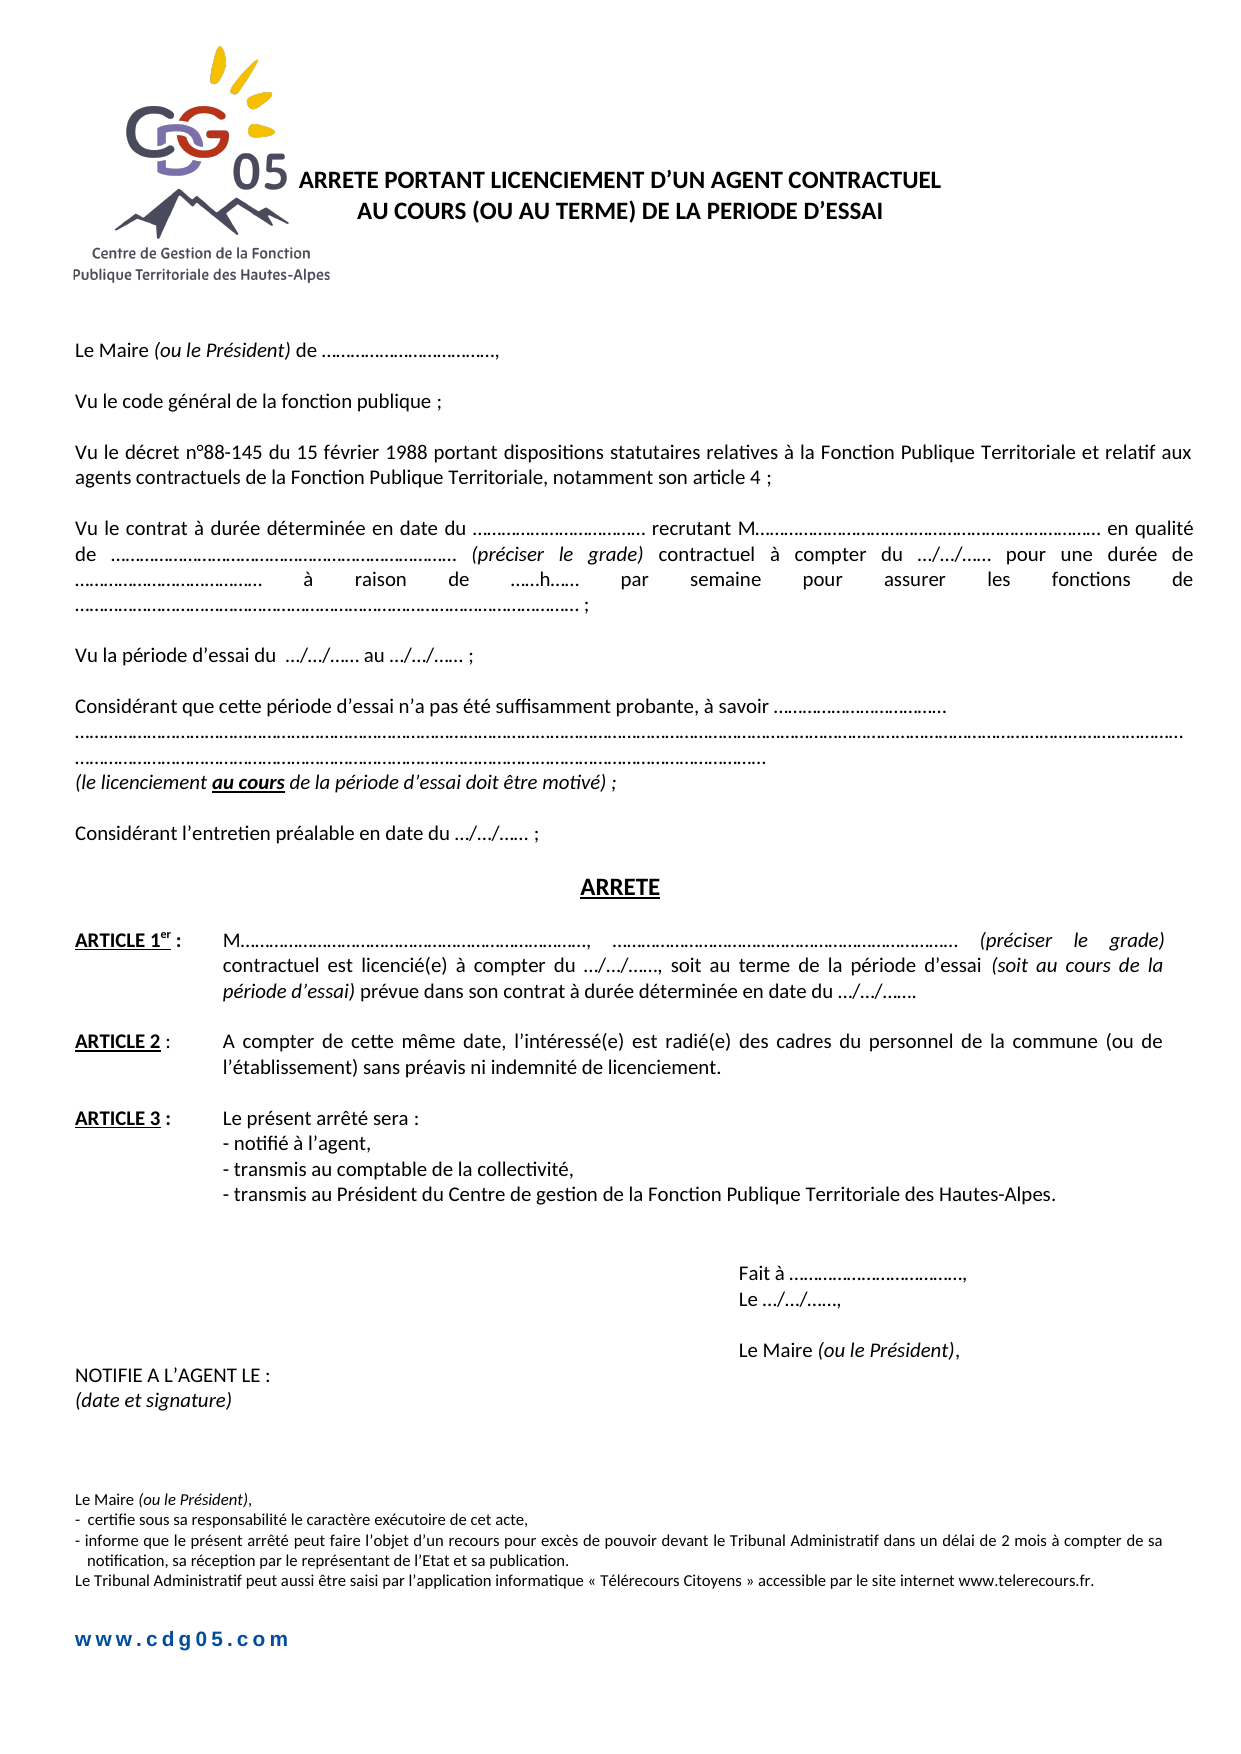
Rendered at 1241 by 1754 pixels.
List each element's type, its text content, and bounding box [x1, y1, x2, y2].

text - transmis au Président du Centre de gestion de la Fonction Publique Territoriale des Hautes-Alpes. [223, 1181, 1165, 1207]
text - transmis au comptable de la collectivité, [75, 1156, 1165, 1181]
text Considérant l’entretien préalable en date du …/…/…… ; [75, 820, 1195, 846]
text ARTICLE 3 : Le présent arrêté sera : [75, 1105, 1165, 1130]
text Vu la période d’essai du …/…/…… au …/…/…… ; [75, 642, 1195, 668]
text - notifié à l’agent, [75, 1130, 1165, 1156]
text Vu le décret n°88-145 du 15 février 1988 portant dispositions statutaires relatives à la Fonction Publique Territoriale et relatif aux agents contractuels de la Fonction Publique Territoriale, notamment son article 4 ; [75, 439, 1195, 490]
text Considérant que cette période d’essai n’a pas été suffisamment probante, à savoir ……………………………… [75, 693, 1195, 719]
text Vu le contrat à durée déterminée en date du ……………………………… recrutant M……………………………………………………………… en qualité de ……………………………………………………………… (préciser le grade) contractuel à compter du …/…/…… pour une durée de ………………………………… à raison de ……h…… par semaine pour assurer les fonctions de …………………………………………………………………………………………… ; [75, 515, 1195, 617]
title ARRETE PORTANT LICENCIEMENT D’UN AGENT CONTRACTUEL [75, 164, 1165, 195]
text (date et signature) [75, 1388, 1165, 1413]
text Le Maire (ou le Président), [118, 1337, 1165, 1362]
text - certifie sous sa responsabilité le caractère exécutoire de cet acte, [75, 1509, 1165, 1530]
text Le Maire (ou le Président) de ………………………………, [75, 337, 1165, 363]
text Vu le code général de la fonction publique ; [75, 388, 1165, 414]
text (le licenciement au cours de la période d’essai doit être motivé) ; [75, 769, 1195, 795]
text Le Maire (ou le Président), [75, 1489, 1165, 1509]
text …………………………………………………………………………………………………………………………………………………………………………………………………………………………………………………………………………………………………………………………………………… [75, 719, 1195, 769]
text Le …/…/……, [222, 1286, 1165, 1311]
text Le Tribunal Administratif peut aussi être saisi par l’application informatique « Télérecours Citoyens » accessible par le site internet www.telerecours.fr. [75, 1571, 1165, 1591]
text Fait à ………………………………, [222, 1261, 1165, 1286]
text NOTIFIE A L’AGENT LE : [75, 1362, 1165, 1388]
text ARTICLE 1er : M………………………………………………………………, ……………………………………………………………… (préciser le grade) contractuel est licencié(e) à compter du …/…/……, soit au terme de la période d’essai (soit au cours de la période d’essai) prévue dans son contrat à durée déterminée en date du …/…/……. [75, 927, 1165, 1003]
text - informe que le présent arrêté peut faire l’objet d’un recours pour excès de pouvoir devant le Tribunal Administratif dans un délai de 2 mois à compter de sa notification, sa réception par le représentant de l’Etat et sa publication. [75, 1530, 1165, 1571]
picture [73, 46, 330, 283]
text ARRETE [75, 871, 1165, 902]
text ARTICLE 2 : A compter de cette même date, l’intéressé(e) est radié(e) des cadres du personnel de la commune (ou de l’établissement) sans préavis ni indemnité de licenciement. [75, 1029, 1165, 1079]
title AU COURS (OU AU TERME) DE LA PERIODE D’ESSAI [75, 195, 1165, 226]
